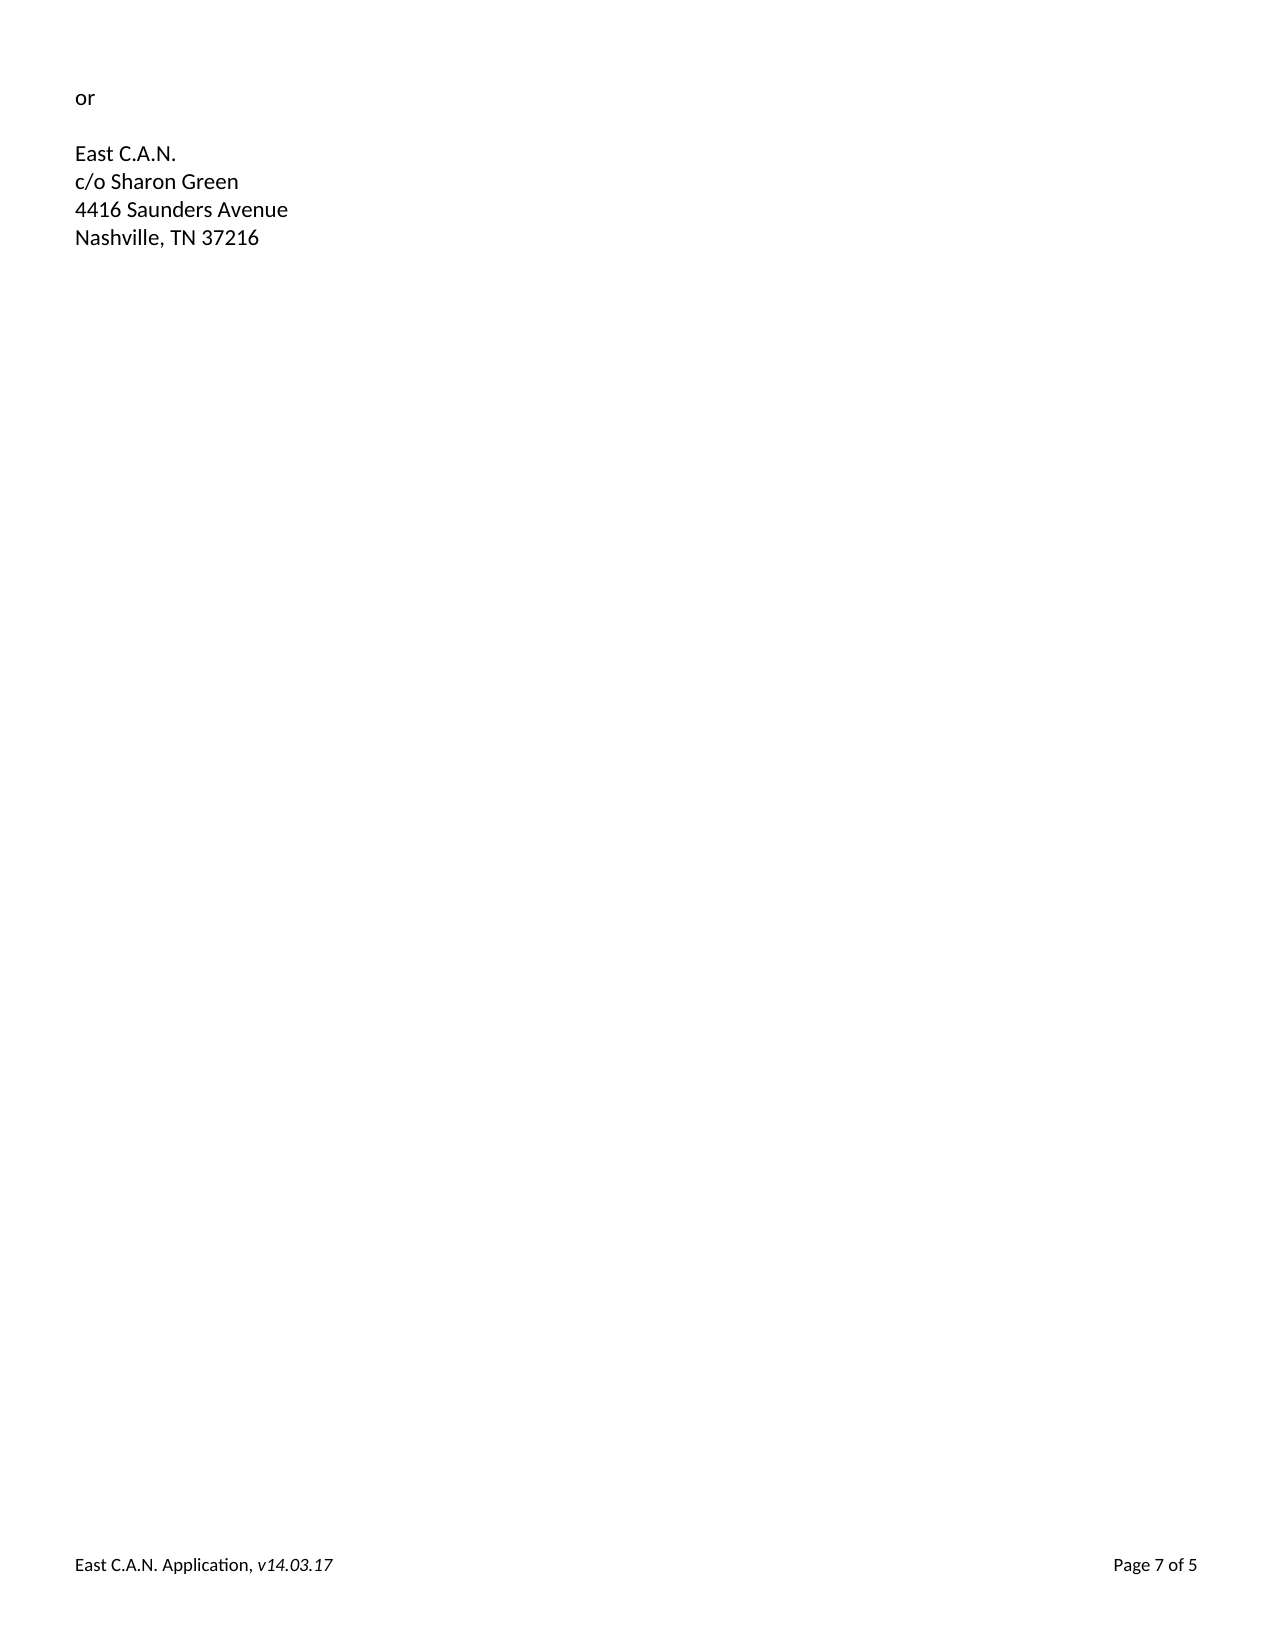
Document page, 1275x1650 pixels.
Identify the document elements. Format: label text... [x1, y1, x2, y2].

text Nashville, TN 37216 [75, 223, 1200, 251]
text East C.A.N. [75, 139, 1200, 167]
text 4416 Saunders Avenue [75, 195, 1200, 223]
text or [75, 83, 1200, 111]
text c/o Sharon Green [75, 167, 1200, 195]
